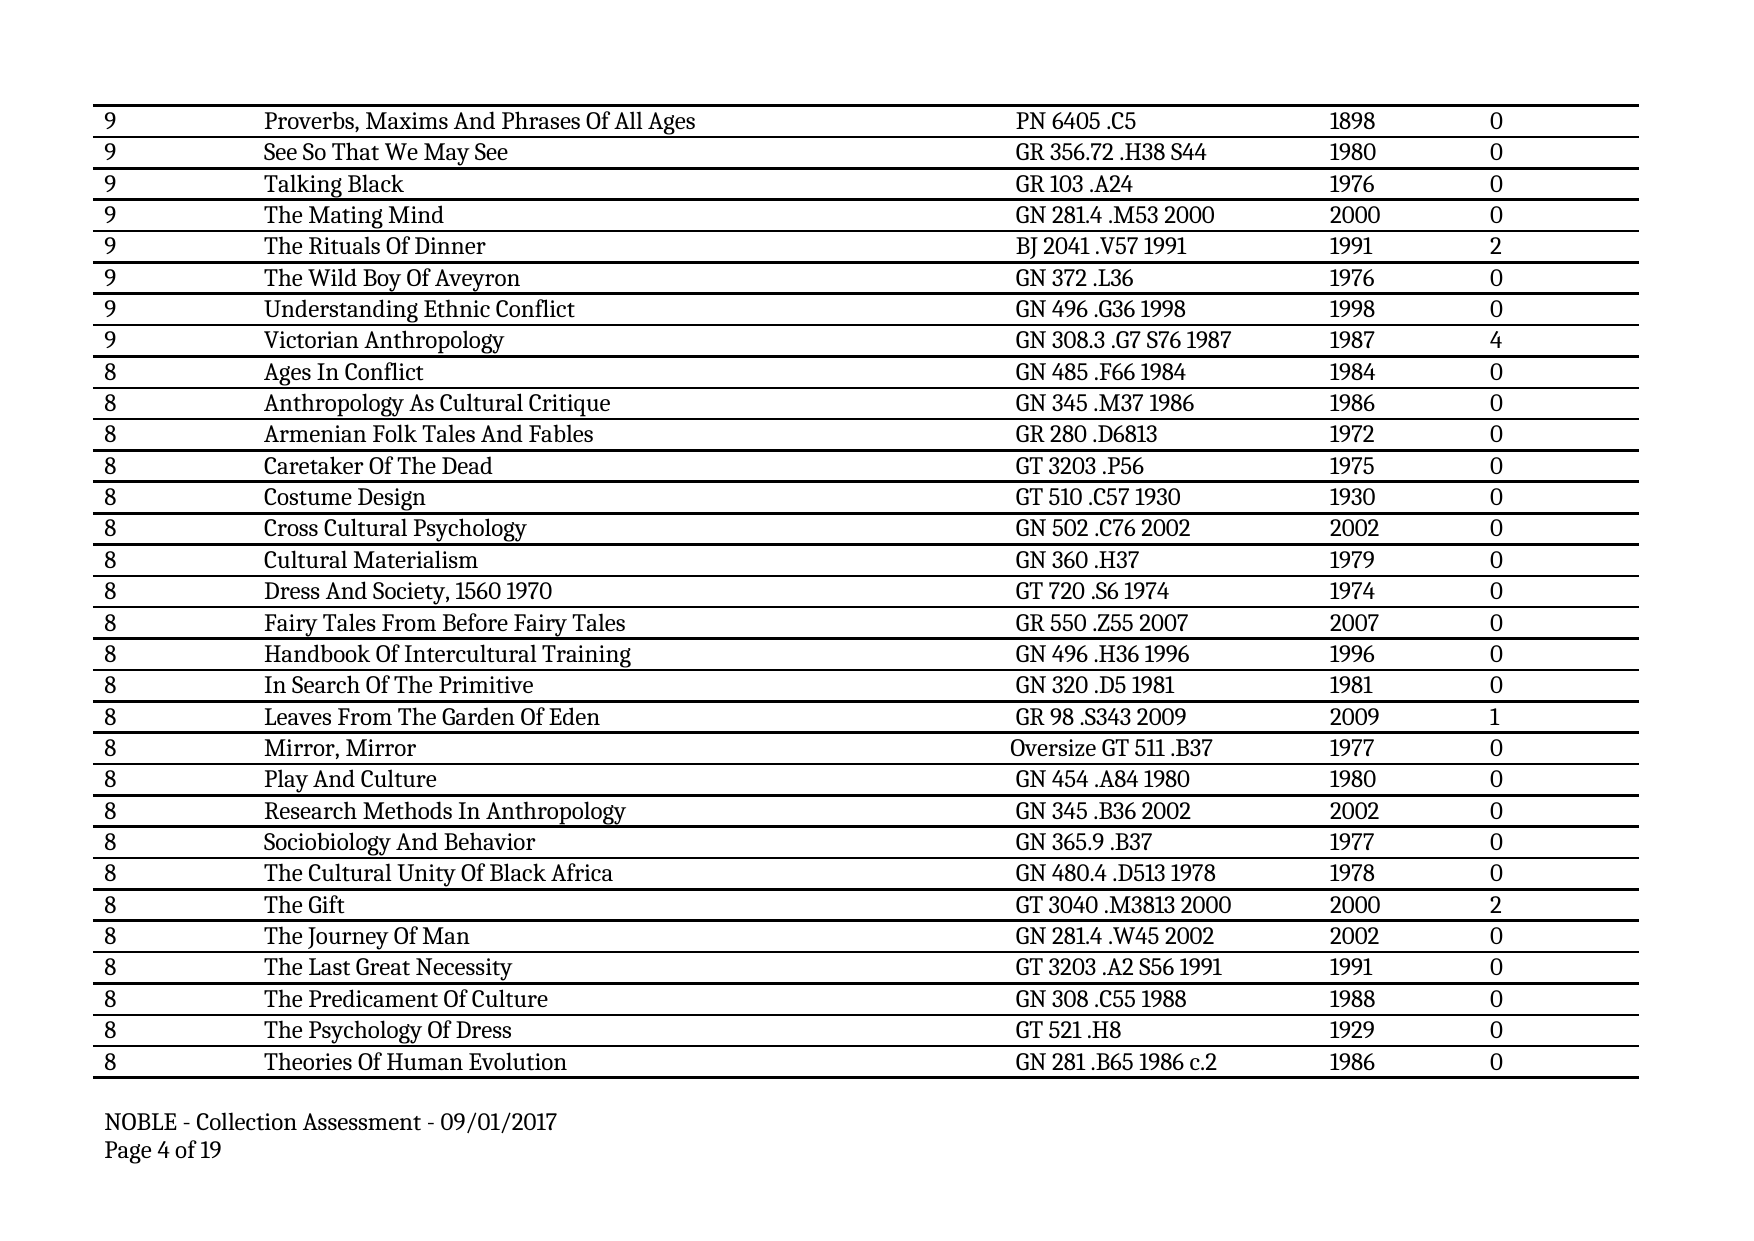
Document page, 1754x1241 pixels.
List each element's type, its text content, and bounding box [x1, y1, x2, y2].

table_cell 8 [93, 1016, 253, 1045]
table_cell Dress And Society, 1560 1970 [253, 577, 999, 606]
table_cell 0 [1479, 295, 1638, 324]
table_cell See So That We May See [253, 138, 999, 167]
table_cell 8 [93, 985, 253, 1013]
table_cell 0 [1479, 264, 1638, 292]
table_cell GR 356.72 .H38 S44 [999, 138, 1319, 167]
table_cell 8 [93, 389, 253, 418]
table_cell The Cultural Unity Of Black Africa [253, 859, 999, 888]
table_cell Anthropology As Cultural Critique [253, 389, 999, 418]
table_cell 8 [93, 420, 253, 449]
table_cell 0 [1479, 201, 1638, 229]
table_cell 8 [93, 859, 253, 888]
table_cell 0 [1479, 358, 1638, 386]
table_cell 0 [1479, 577, 1638, 606]
table_cell 9 [93, 232, 253, 261]
table_cell 1986 [1319, 389, 1478, 418]
table_cell 1980 [1319, 765, 1478, 794]
table_cell 2000 [1319, 201, 1478, 229]
table_cell 8 [93, 1047, 253, 1076]
table_cell GN 502 .C76 2002 [999, 515, 1319, 543]
table_cell GT 720 .S6 1974 [999, 577, 1319, 606]
table_cell 8 [93, 765, 253, 794]
table_cell 8 [93, 452, 253, 480]
table_cell PN 6405 .C5 [999, 107, 1319, 136]
table_cell 0 [1479, 1047, 1638, 1076]
table_cell 0 [1479, 452, 1638, 480]
table_cell 1977 [1319, 828, 1478, 857]
table_cell Oversize GT 511 .B37 [999, 734, 1319, 763]
table_cell 8 [93, 734, 253, 763]
table_cell GN 345 .B36 2002 [999, 797, 1319, 825]
table_cell 0 [1479, 859, 1638, 888]
table_cell 0 [1479, 389, 1638, 418]
table_cell 0 [1479, 170, 1638, 198]
table_cell 1898 [1319, 107, 1478, 136]
table_cell GT 3203 .P56 [999, 452, 1319, 480]
table_cell GN 485 .F66 1984 [999, 358, 1319, 386]
table_cell 2002 [1319, 922, 1478, 951]
table_cell 2002 [1319, 797, 1478, 825]
table_cell GN 496 .G36 1998 [999, 295, 1319, 324]
table_cell GN 308.3 .G7 S76 1987 [999, 326, 1319, 355]
table_cell 8 [93, 483, 253, 512]
table_cell GN 281.4 .M53 2000 [999, 201, 1319, 229]
table_cell The Gift [253, 891, 999, 919]
table_cell Caretaker Of The Dead [253, 452, 999, 480]
table_cell 8 [93, 953, 253, 982]
table_cell 0 [1479, 734, 1638, 763]
table_cell Play And Culture [253, 765, 999, 794]
table_cell 8 [93, 797, 253, 825]
table_cell 0 [1479, 1016, 1638, 1045]
table_cell GR 550 .Z55 2007 [999, 608, 1319, 637]
table_cell GN 308 .C55 1988 [999, 985, 1319, 1013]
table_cell BJ 2041 .V57 1991 [999, 232, 1319, 261]
table_cell 0 [1479, 483, 1638, 512]
table_cell GN 345 .M37 1986 [999, 389, 1319, 418]
table_cell 8 [93, 671, 253, 700]
table_cell 1981 [1319, 671, 1478, 700]
table_cell 1 [1479, 703, 1638, 731]
table_cell Costume Design [253, 483, 999, 512]
table_cell 0 [1479, 797, 1638, 825]
table_cell The Mating Mind [253, 201, 999, 229]
table_cell 1976 [1319, 170, 1478, 198]
table_cell 2007 [1319, 608, 1478, 637]
table_cell Research Methods In Anthropology [253, 797, 999, 825]
table_cell 8 [93, 515, 253, 543]
table_cell GR 98 .S343 2009 [999, 703, 1319, 731]
table_cell Sociobiology And Behavior [253, 828, 999, 857]
table_cell GN 360 .H37 [999, 546, 1319, 574]
table_cell 9 [93, 264, 253, 292]
table_cell Leaves From The Garden Of Eden [253, 703, 999, 731]
table_cell GN 281.4 .W45 2002 [999, 922, 1319, 951]
table_cell 0 [1479, 640, 1638, 668]
table_cell 4 [1479, 326, 1638, 355]
table_cell 2002 [1319, 515, 1478, 543]
table_cell 9 [93, 326, 253, 355]
table_cell 1998 [1319, 295, 1478, 324]
table_cell Talking Black [253, 170, 999, 198]
table_cell GT 521 .H8 [999, 1016, 1319, 1045]
table_cell 2009 [1319, 703, 1478, 731]
table_cell 1929 [1319, 1016, 1478, 1045]
table_cell 0 [1479, 420, 1638, 449]
table_cell The Predicament Of Culture [253, 985, 999, 1013]
table_cell Victorian Anthropology [253, 326, 999, 355]
table_cell 0 [1479, 138, 1638, 167]
table_cell The Last Great Necessity [253, 953, 999, 982]
table_cell The Wild Boy Of Aveyron [253, 264, 999, 292]
table_cell 1978 [1319, 859, 1478, 888]
table_cell GT 3040 .M3813 2000 [999, 891, 1319, 919]
table_cell 8 [93, 577, 253, 606]
table_cell 1976 [1319, 264, 1478, 292]
table_cell GT 510 .C57 1930 [999, 483, 1319, 512]
table_cell 2000 [1319, 891, 1478, 919]
table_cell Theories Of Human Evolution [253, 1047, 999, 1076]
table_cell 1977 [1319, 734, 1478, 763]
table_cell 0 [1479, 953, 1638, 982]
table_cell GR 280 .D6813 [999, 420, 1319, 449]
table_cell The Psychology Of Dress [253, 1016, 999, 1045]
table_cell GN 372 .L36 [999, 264, 1319, 292]
table_cell GN 281 .B65 1986 c.2 [999, 1047, 1319, 1076]
table_cell 1996 [1319, 640, 1478, 668]
table_cell 8 [93, 703, 253, 731]
table_cell GR 103 .A24 [999, 170, 1319, 198]
table_cell 1972 [1319, 420, 1478, 449]
table_cell Mirror, Mirror [253, 734, 999, 763]
table_cell GN 496 .H36 1996 [999, 640, 1319, 668]
table_cell 0 [1479, 985, 1638, 1013]
table_cell 1984 [1319, 358, 1478, 386]
table_cell 9 [93, 170, 253, 198]
table_cell 1980 [1319, 138, 1478, 167]
table_cell The Journey Of Man [253, 922, 999, 951]
table_cell GN 480.4 .D513 1978 [999, 859, 1319, 888]
table_cell 9 [93, 107, 253, 136]
table_cell 1991 [1319, 953, 1478, 982]
table_cell Proverbs, Maxims And Phrases Of All Ages [253, 107, 999, 136]
table_cell 0 [1479, 765, 1638, 794]
table_cell Fairy Tales From Before Fairy Tales [253, 608, 999, 637]
table_cell 9 [93, 295, 253, 324]
table_cell Ages In Conflict [253, 358, 999, 386]
table_cell Understanding Ethnic Conflict [253, 295, 999, 324]
table_cell GN 320 .D5 1981 [999, 671, 1319, 700]
table_cell 0 [1479, 828, 1638, 857]
table_cell 8 [93, 546, 253, 574]
table_cell 8 [93, 608, 253, 637]
table_cell 8 [93, 891, 253, 919]
table_cell 1991 [1319, 232, 1478, 261]
table_cell 2 [1479, 232, 1638, 261]
table_cell GT 3203 .A2 S56 1991 [999, 953, 1319, 982]
table_cell 1988 [1319, 985, 1478, 1013]
table_cell Armenian Folk Tales And Fables [253, 420, 999, 449]
table_cell GN 454 .A84 1980 [999, 765, 1319, 794]
table_cell 0 [1479, 515, 1638, 543]
table_cell 9 [93, 138, 253, 167]
table_cell 0 [1479, 546, 1638, 574]
table_cell The Rituals Of Dinner [253, 232, 999, 261]
table_cell 0 [1479, 671, 1638, 700]
table_cell 0 [1479, 922, 1638, 951]
table_cell Handbook Of Intercultural Training [253, 640, 999, 668]
table_cell 8 [93, 640, 253, 668]
table_cell 8 [93, 922, 253, 951]
table_cell 0 [1479, 107, 1638, 136]
table_cell 1986 [1319, 1047, 1478, 1076]
table_cell 2 [1479, 891, 1638, 919]
table_cell 1974 [1319, 577, 1478, 606]
table_cell 9 [93, 201, 253, 229]
table_cell 1930 [1319, 483, 1478, 512]
table_cell 8 [93, 358, 253, 386]
table_cell 1975 [1319, 452, 1478, 480]
table_cell In Search Of The Primitive [253, 671, 999, 700]
table_cell 8 [93, 828, 253, 857]
table_cell 0 [1479, 608, 1638, 637]
table_cell GN 365.9 .B37 [999, 828, 1319, 857]
table_cell 1987 [1319, 326, 1478, 355]
table_cell Cultural Materialism [253, 546, 999, 574]
table_cell 1979 [1319, 546, 1478, 574]
table_cell Cross Cultural Psychology [253, 515, 999, 543]
